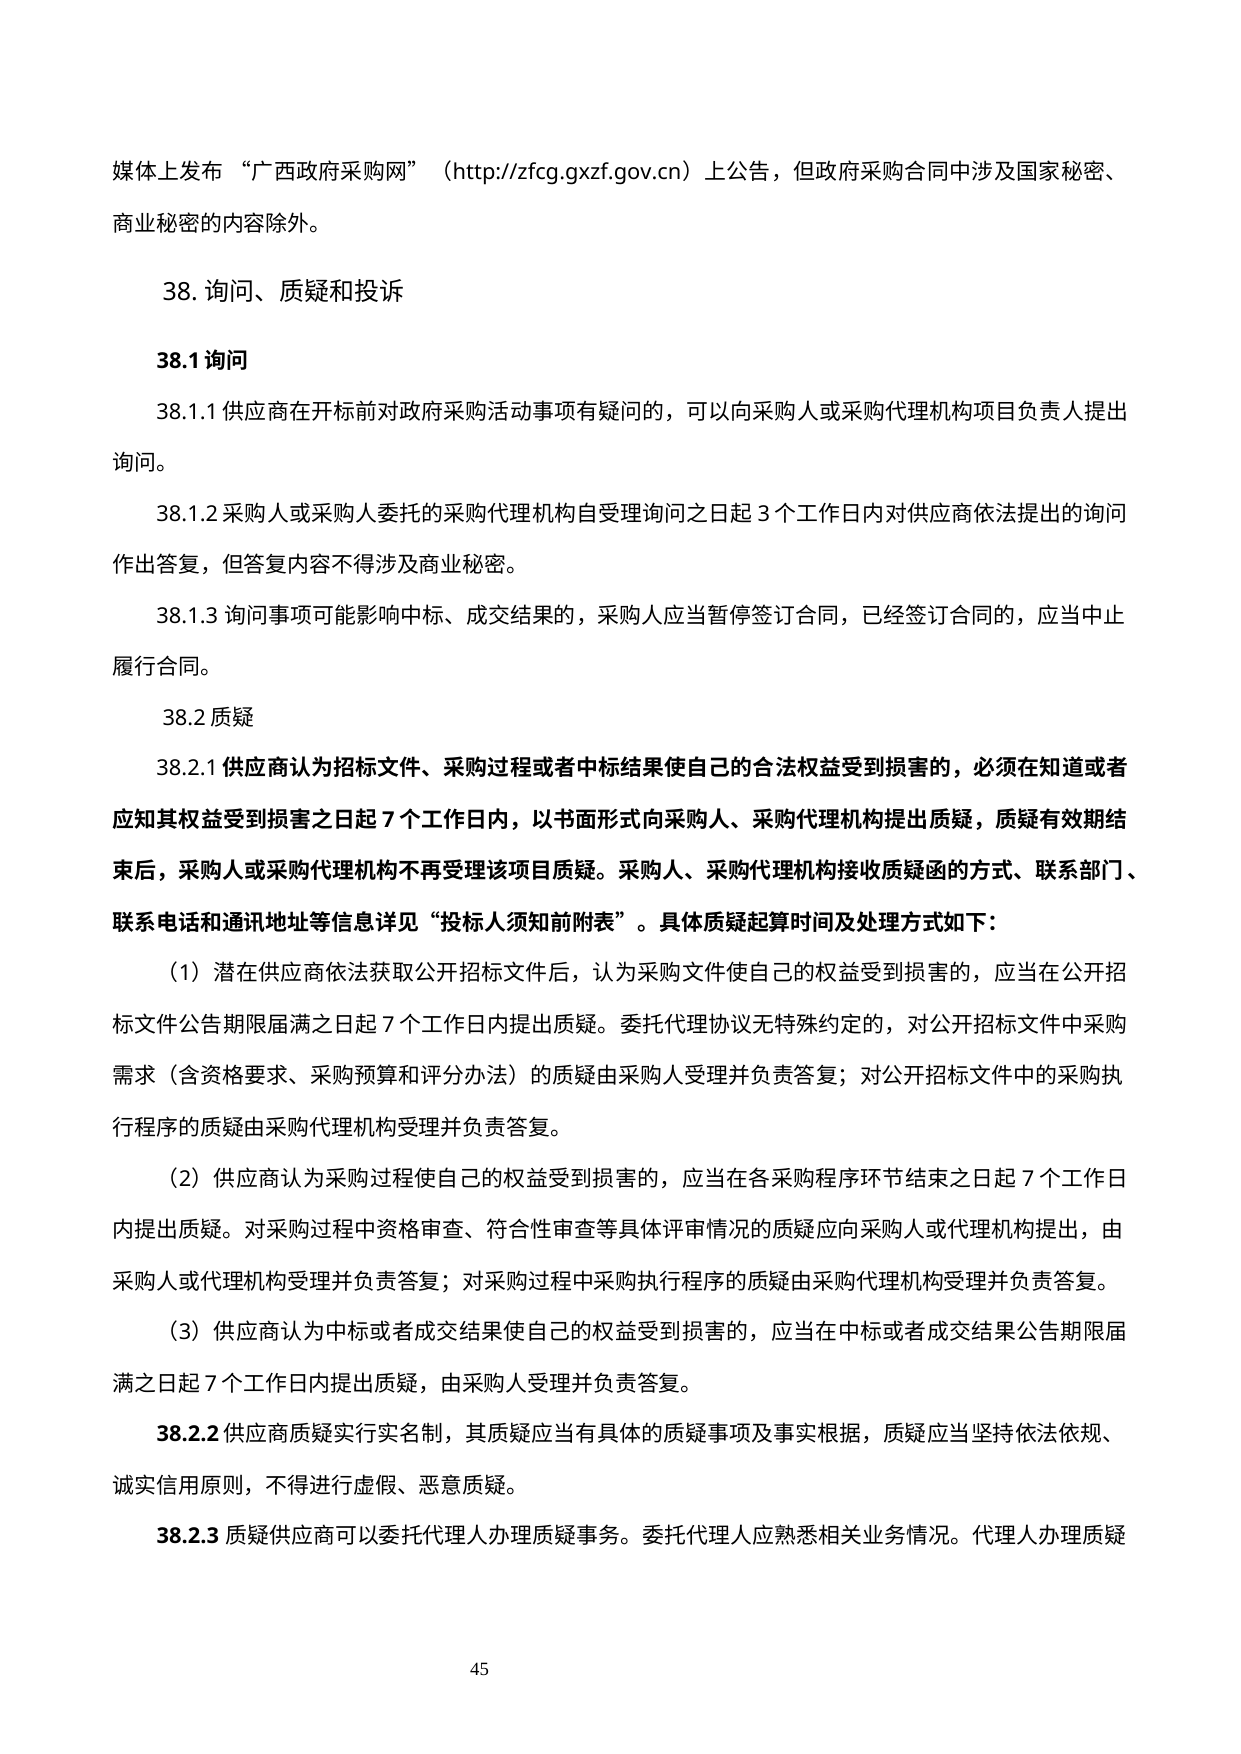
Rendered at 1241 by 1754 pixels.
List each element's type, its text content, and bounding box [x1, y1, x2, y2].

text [112, 153, 1128, 239]
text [112, 1517, 1128, 1551]
text 38.1.2采购人或采购人委托的采购代理机构自受理询问之日起3个工作日内对供应商依法提出的询问作出答复，但答复内容不得涉及商业秘密。 [112, 494, 1128, 580]
text （3）供应商认为中标或者成交结果使自己的权益受到损害的，应当在中标或者成交结果公告期限届满之日起7个工作日内提出质疑，由采购人受理并负责答复。 [112, 1313, 1128, 1399]
text （2）供应商认为采购过程使自己的权益受到损害的，应当在各采购程序环节结束之日起7个工作日内提出质疑。对采购过程中资格审查、符合性审查等具体评审情况的质疑应向采购人或代理机构提出，由采购人或代理机构受理并负责答复；对采购过程中采购执行程序的质疑由采购代理机构受理并负责答复。 [112, 1159, 1128, 1297]
text （1）潜在供应商依法获取公开招标文件后，认为采购文件使自己的权益受到损害的，应当在公开招标文件公告期限届满之日起7个工作日内提出质疑。委托代理协议无特殊约定的，对公开招标文件中采购需求（含资格要求、采购预算和评分办法）的质疑由采购人受理并负责答复；对公开招标文件中的采购执行程序的质疑由采购代理机构受理并负责答复。 [112, 954, 1128, 1143]
text 38.1.3 询问事项可能影响中标、成交结果的，采购人应当暂停签订合同，已经签订合同的，应当中止履行合同。 [112, 596, 1128, 682]
text 38. 询问、质疑和投诉 [112, 255, 1128, 324]
text 38.1询问 [112, 342, 1128, 376]
text 38.2.1供应商认为招标文件、采购过程或者中标结果使自己的合法权益受到损害的，必须在知道或者应知其权益受到损害之日起7个工作日内，以书面形式向采购人、采购代理机构提出质疑，质疑有效期结束后，采购人或采购代理机构不再受理该项目质疑。采购人、采购代理机构接收质疑函的方式、联系部门、联系电话和通讯地址等信息详见“投标人须知前附表”。具体质疑起算时间及处理方式如下： [112, 748, 1128, 938]
text 38.2质疑 [112, 698, 1128, 733]
text 38.1.1供应商在开标前对政府采购活动事项有疑问的，可以向采购人或采购代理机构项目负责人提出询问。 [112, 392, 1128, 478]
text 38.2.2供应商质疑实行实名制，其质疑应当有具体的质疑事项及事实根据，质疑应当坚持依法依规、诚实信用原则，不得进行虚假、恶意质疑。 [112, 1415, 1128, 1501]
